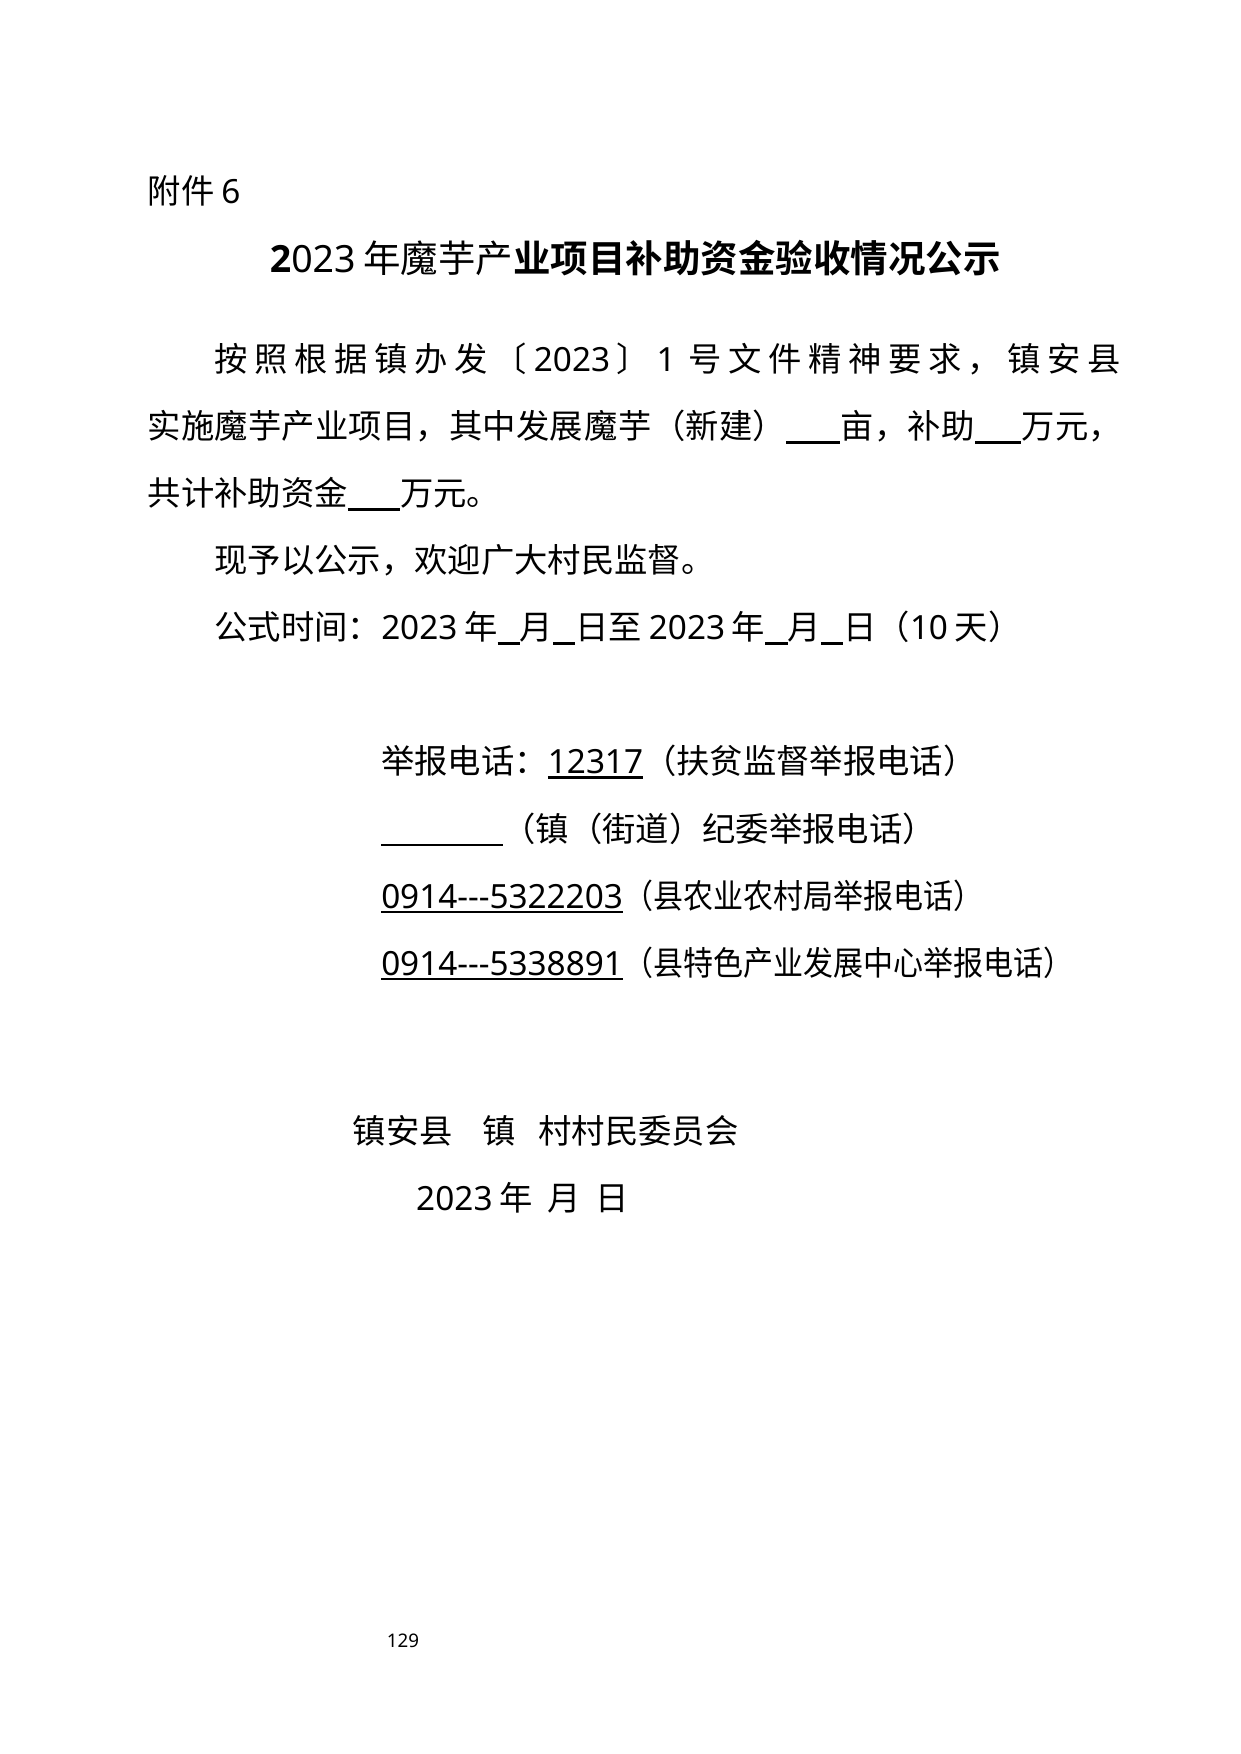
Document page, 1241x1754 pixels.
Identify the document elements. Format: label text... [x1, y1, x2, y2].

text 2023年 月 日 [148, 1162, 1122, 1229]
text 0914---5338891（县特色产业发展中心举报电话） [148, 927, 1122, 994]
text 公式时间：2023年 月 日至2023年 月 日（10天） [148, 592, 1122, 659]
text 2023年魔芋产业项目补助资金验收情况公示 [148, 223, 1122, 290]
text 现予以公示，欢迎广大村民监督。 [148, 525, 1122, 592]
text 按照根据镇办发〔2023〕1号文件精神要求，镇安县 实施魔芋产业项目，其中发展魔芋（新建） 亩，补助 万元，共计补助资金 万元。 [148, 323, 1122, 525]
text （镇（街道）纪委举报电话） [148, 793, 1122, 860]
text 镇安县 镇 村村民委员会 [148, 1095, 1122, 1162]
text 0914---5322203（县农业农村局举报电话） [148, 860, 1122, 927]
text 附件6 [148, 156, 1122, 223]
text 举报电话：12317（扶贫监督举报电话） [148, 726, 1122, 793]
